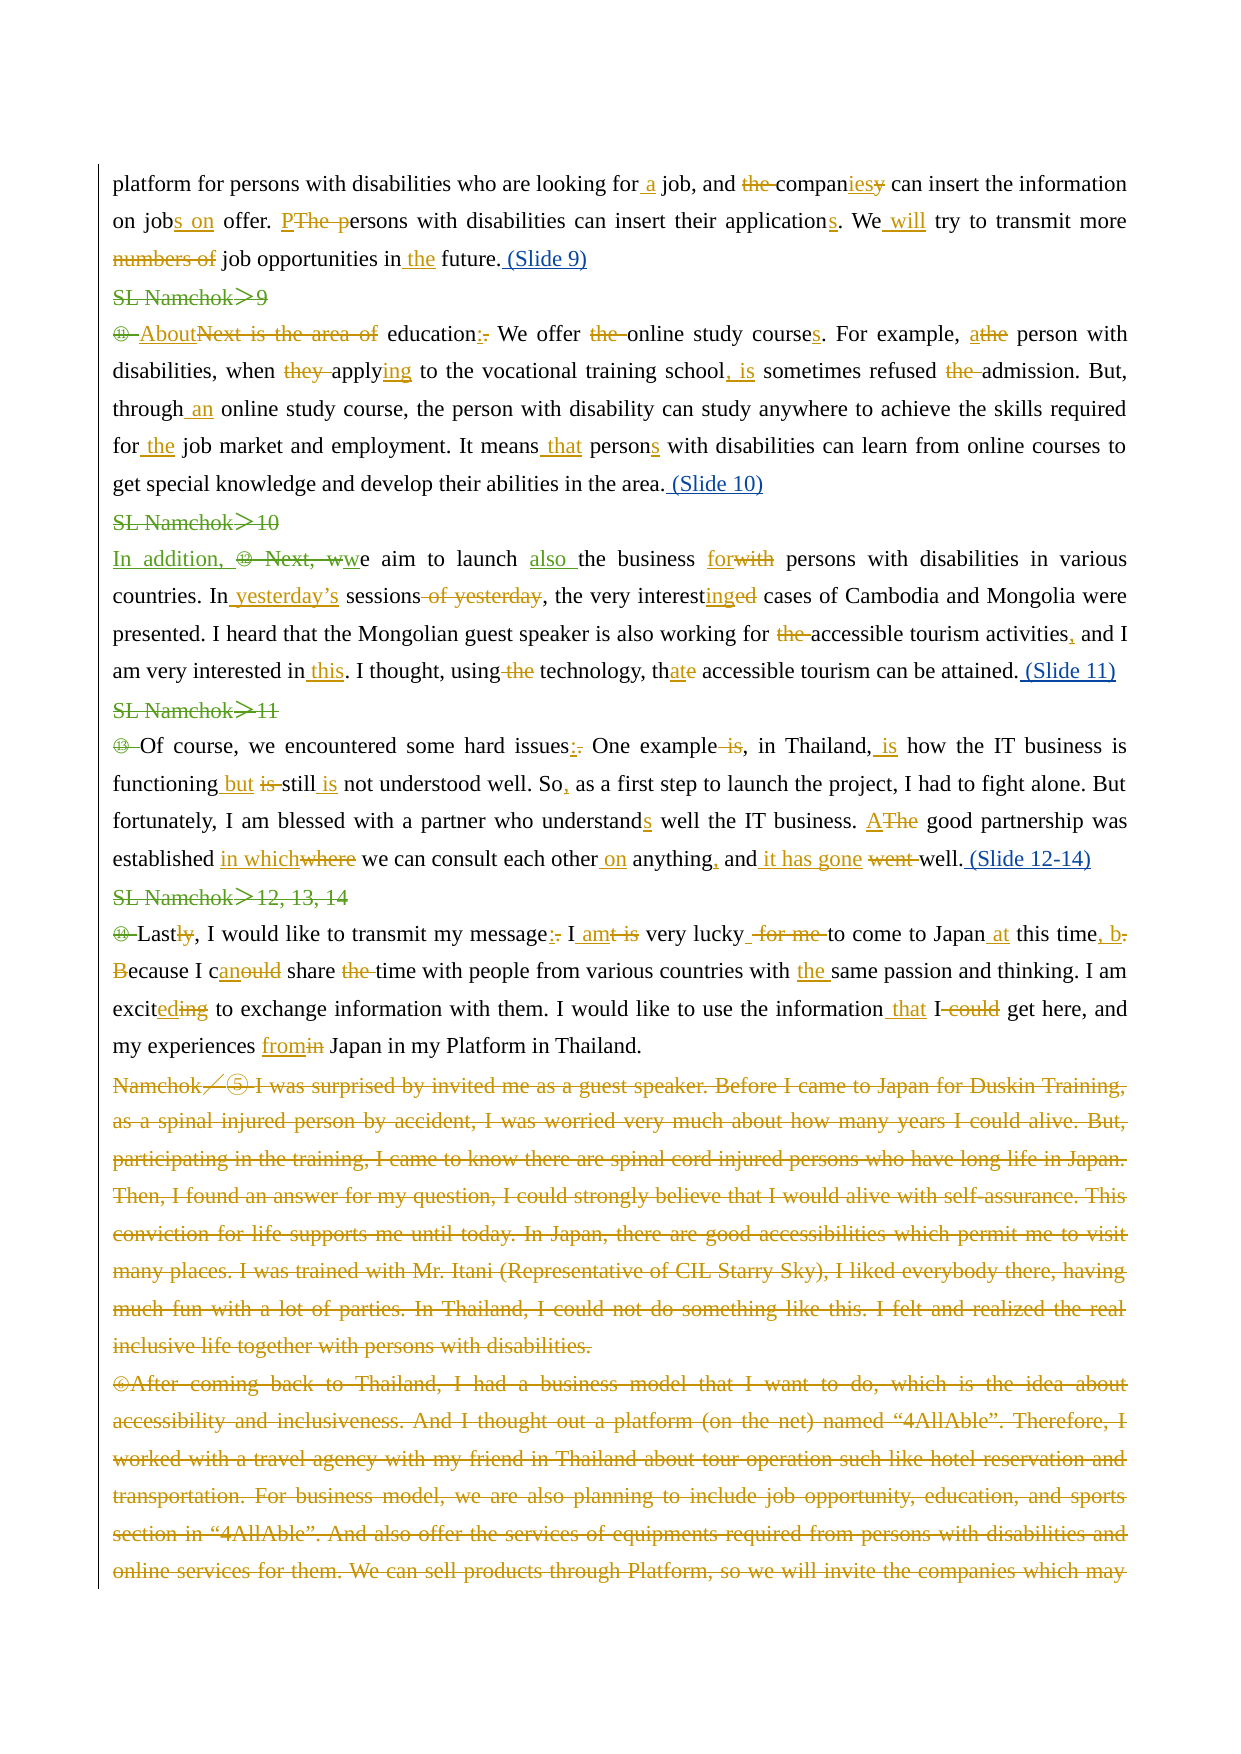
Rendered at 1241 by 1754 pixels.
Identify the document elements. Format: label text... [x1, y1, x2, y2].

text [112, 164, 1128, 277]
text Last, I would like to transmit my message I very luckyto come to Japan this timeecause I c share time with people from various countries with same passion and thinking. I am excit to exchange information with them. I would like to use the information I get here, and my experiences Japan in my Platform in Thailand. [112, 914, 1128, 1064]
text Of course, we encountered some hard issues One example, in Thailand, how the IT business is functioning still not understood well. So as a first step to launch the project, I had to fight alone. But fortunately, I am blessed with a partner who understand well the IT business. good partnership was established we can consult each other anything and well. [112, 727, 1128, 877]
text e aim to launch the business persons with disabilities in various countries. In sessions, the very interest cases of Cambodia and Mongolia were presented. I heard that the Mongolian guest speaker is also working for accessible tourism activities and I am very interested in. I thought, using technology, th accessible tourism can be attained. [112, 539, 1128, 689]
text education We offer online study course. For example, person with disabilities, when apply to the vocational training school sometimes refused admission. But, through online study course, the person with disability can study anywhere to achieve the skills required for job market and employment. It means person with disabilities can learn from online courses to get special knowledge and develop their abilities in the area. [112, 314, 1128, 502]
